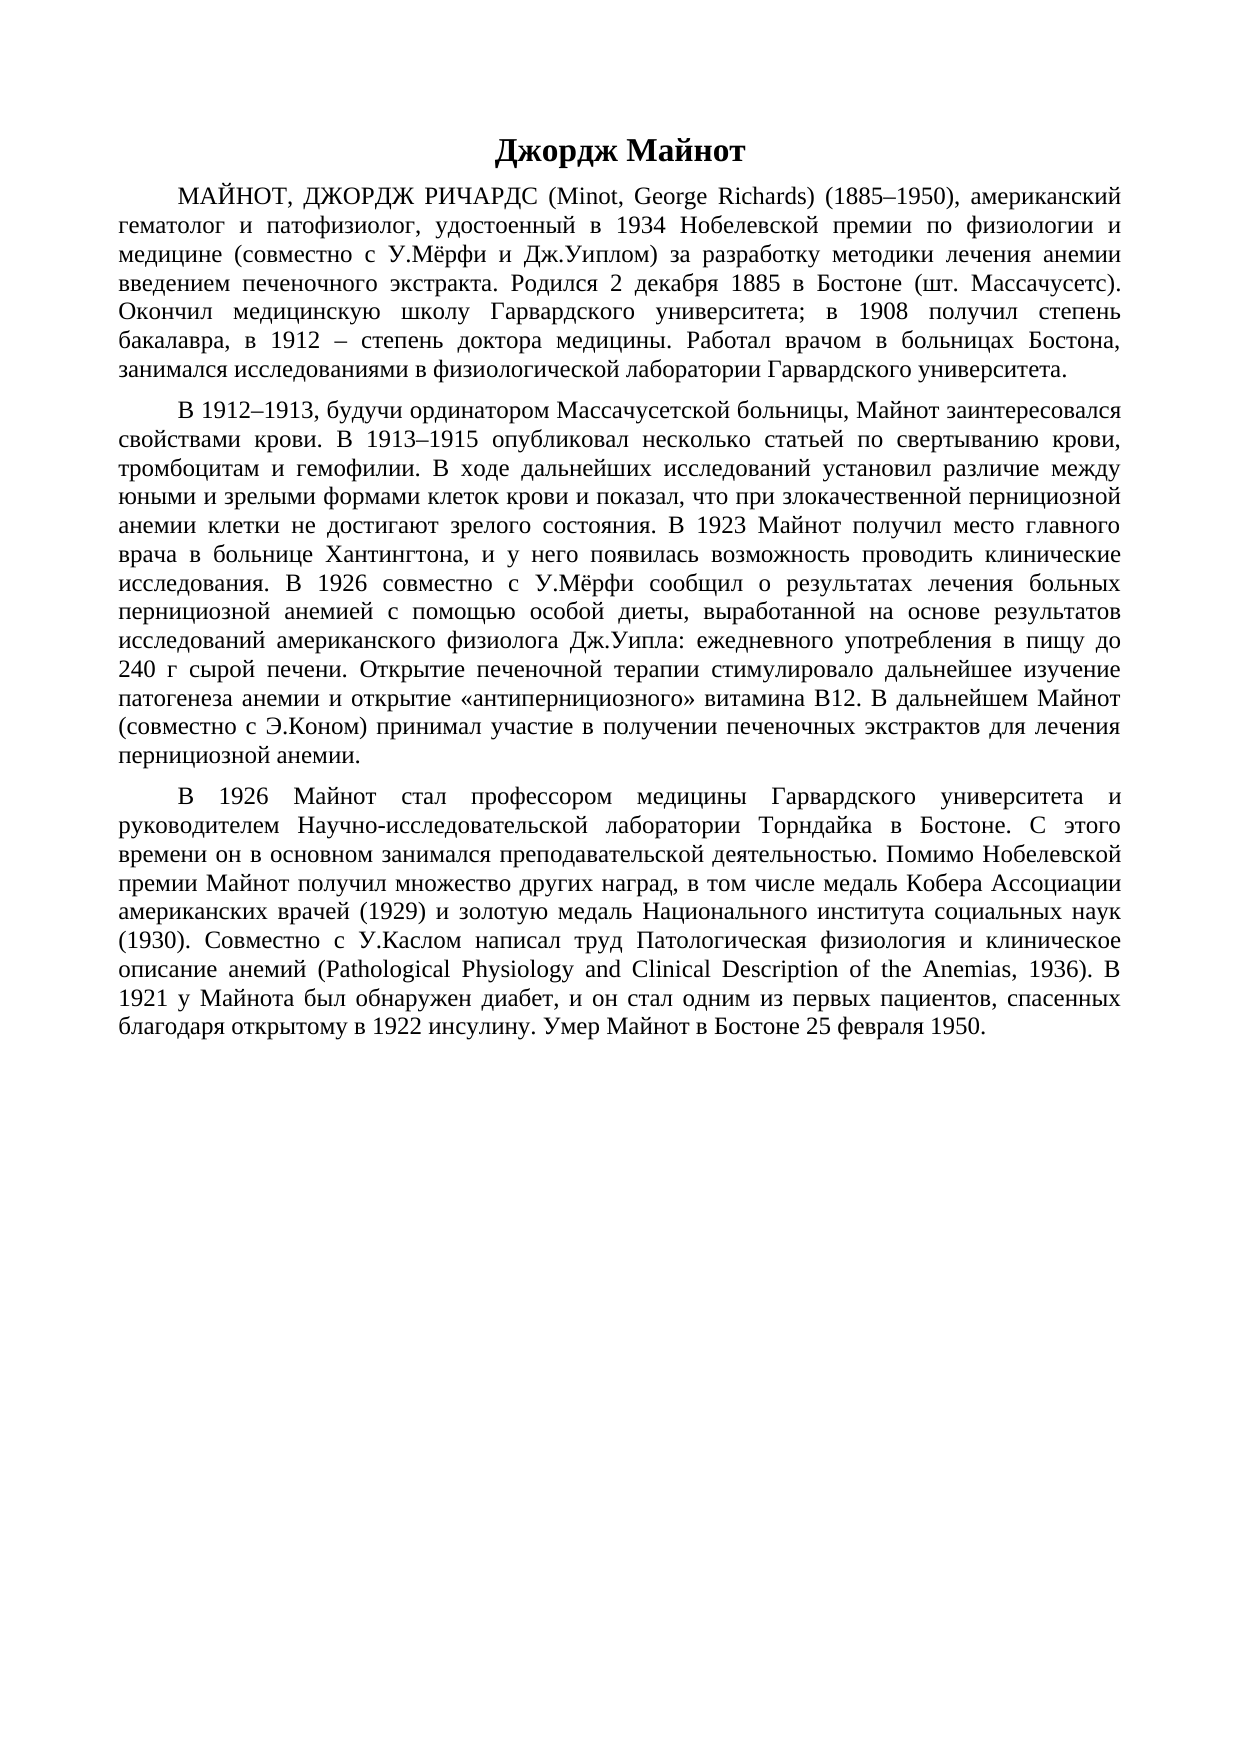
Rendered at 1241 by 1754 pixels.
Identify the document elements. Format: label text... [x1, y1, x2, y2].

text Джордж Майнот [118, 131, 1122, 169]
text МАЙНОТ, ДЖОРДЖ РИЧАРДС (Minot, George Richards) (1885–1950), американский гематолог и патофизиолог, удостоенный в 1934 Нобелевской премии по физиологии и медицине (совместно с У.Мёрфи и Дж.Уиплом) за разработку методики лечения анемии введением печеночного экстракта. Родился 2 декабря 1885 в Бостоне (шт. Массачусетс). Окончил медицинскую школу Гарвардского университета; в 1908 получил степень бакалавра, в 1912 – степень доктора медицины. Работал врачом в больницах Бостона, занимался исследованиями в физиологической лаборатории Гарвардского университета. [118, 181, 1122, 383]
text В 1912–1913, будучи ординатором Массачусетской больницы, Майнот заинтересовался свойствами крови. В 1913–1915 опубликовал несколько статьей по свертыванию крови, тромбоцитам и гемофилии. В ходе дальнейших исследований установил различие между юными и зрелыми формами клеток крови и показал, что при злокачественной пернициозной анемии клетки не достигают зрелого состояния. В 1923 Майнот получил место главного врача в больнице Хантингтона, и у него появилась возможность проводить клинические исследования. В 1926 совместно с У.Мёрфи сообщил о результатах лечения больных пернициозной анемией с помощью особой диеты, выработанной на основе результатов исследований американского физиолога Дж.Уипла: ежедневного употребления в пищу до 240 г сырой печени. Открытие печеночной терапии стимулировало дальнейшее изучение патогенеза анемии и открытие «антипернициозного» витамина B12. В дальнейшем Майнот (совместно с Э.Коном) принимал участие в получении печеночных экстрактов для лечения пернициозной анемии. [118, 395, 1122, 769]
text В 1926 Майнот стал профессором медицины Гарвардского университета и руководителем Научно-исследовательской лаборатории Торндайка в Бостоне. С этого времени он в основном занимался преподавательской деятельностью. Помимо Нобелевской премии Майнот получил множество других наград, в том числе медаль Кобера Ассоциации американских врачей (1929) и золотую медаль Национального института социальных наук (1930). Совместно с У.Каслом написал труд Патологическая физиология и клиническое описание анемий (Pathological Physiology and Clinical Description of the Anemias, 1936). В 1921 у Майнота был обнаружен диабет, и он стал одним из первых пациентов, спасенных благодаря открытому в 1922 инсулину. Умер Майнот в Бостоне 25 февраля 1950. [118, 781, 1122, 1040]
